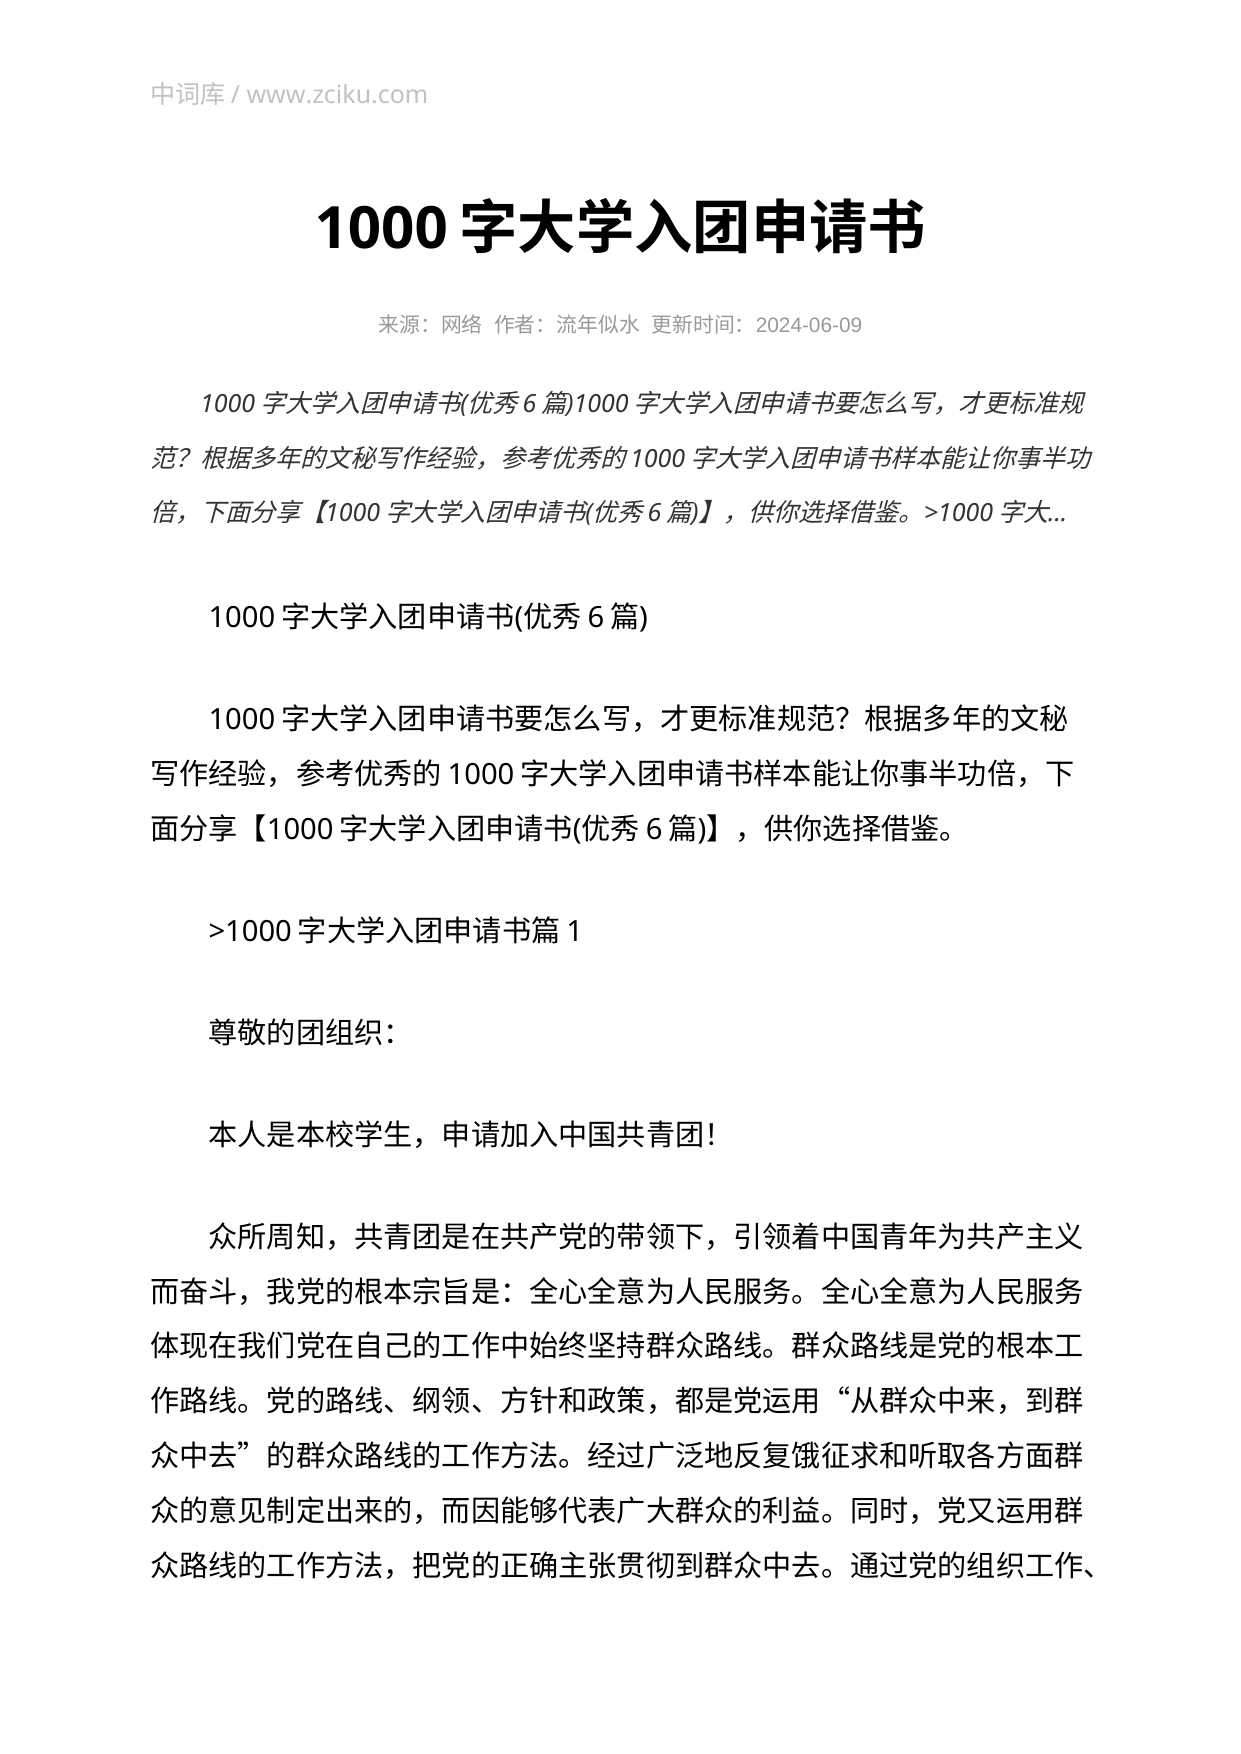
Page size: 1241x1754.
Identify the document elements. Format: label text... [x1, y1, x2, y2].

text 来源：网络 作者：流年似水 更新时间：2024-06-09 [150, 313, 1090, 337]
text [150, 1213, 1090, 1585]
text 尊敬的团组织： [150, 1010, 1090, 1052]
text 1000字大学入团申请书要怎么写，才更标准规范？根据多年的文秘写作经验，参考优秀的1000字大学入团申请书样本能让你事半功倍，下面分享【1000字大学入团申请书(优秀6篇)】，供你选择借鉴。 [150, 696, 1090, 848]
subtitle 1000字大学入团申请书 [150, 181, 1090, 266]
text 1000字大学入团申请书(优秀6篇)1000字大学入团申请书要怎么写，才更标准规范？根据多年的文秘写作经验，参考优秀的1000字大学入团申请书样本能让你事半功倍，下面分享【1000字大学入团申请书(优秀6篇)】，供你选择借鉴。>1000字大... [150, 384, 1090, 529]
text 本人是本校学生，申请加入中国共青团！ [150, 1111, 1090, 1154]
text >1000字大学入团申请书篇1 [150, 908, 1090, 950]
text 1000字大学入团申请书(优秀6篇) [150, 594, 1090, 636]
